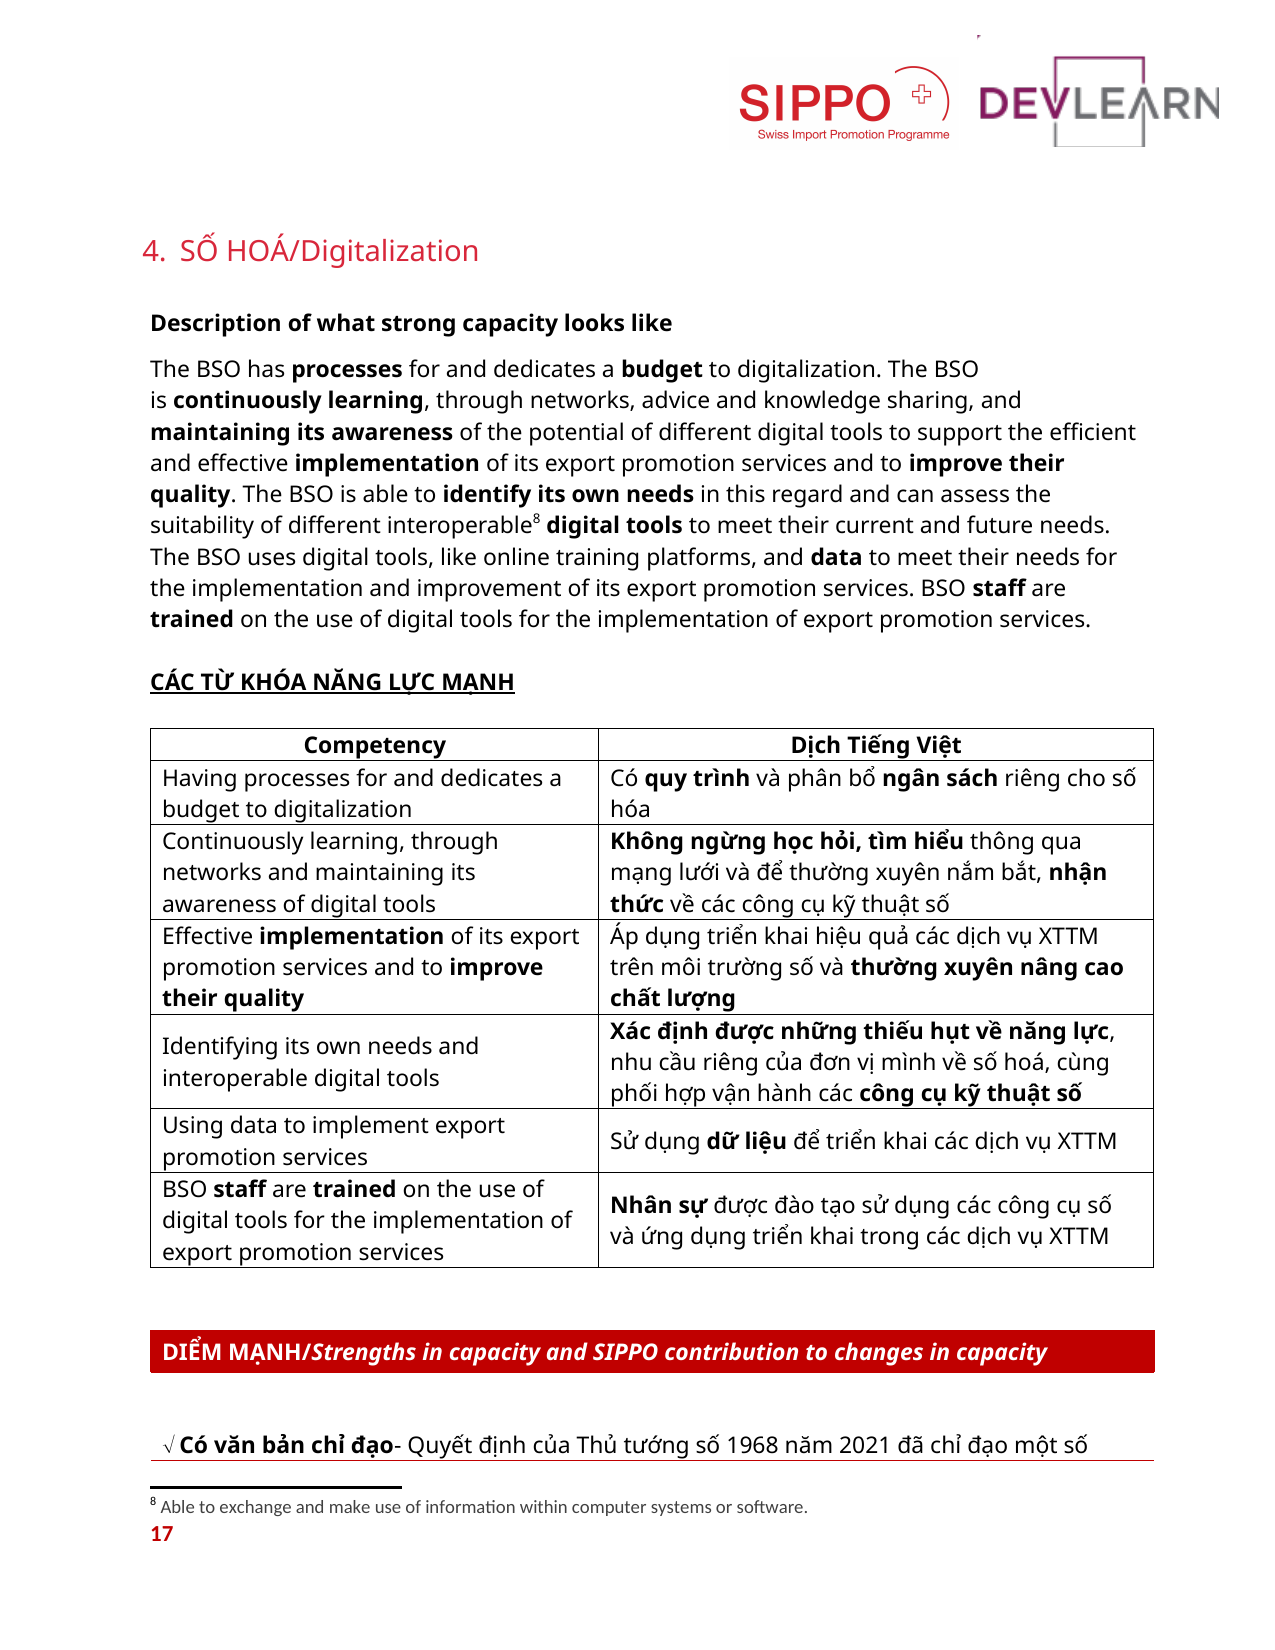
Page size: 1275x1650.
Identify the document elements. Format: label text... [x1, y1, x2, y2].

table_cell BSO staff are trained on the use of digital tools for the implementation of export promotion services [151, 1173, 598, 1267]
table_cell Áp dụng triển khai hiệu quả các dịch vụ XTTM trên môi trường số và thường xuyên nâng cao chất lượng [599, 920, 1153, 1013]
text The BSO has processes for and dedicates a budget to digitalization. The BSO is continuously learning, through networks, advice and knowledge sharing, and maintaining its awareness of the potential of different digital tools to support the efficient and effective implementation of its export promotion services and to improve their quality. The BSO is able to identify its own needs in this regard and can assess the suitability of different interoperable digital tools to meet their current and future needs. The BSO uses digital tools, like online training platforms, and data to meet their needs for the implementation and improvement of its export promotion services. BSO staff are trained on the use of digital tools for the implementation of export promotion services. [150, 353, 1154, 634]
table_cell Xác định được những thiếu hụt về năng lực, nhu cầu riêng của đơn vị mình về số hoá, cùng phối hợp vận hành các công cụ kỹ thuật số [599, 1015, 1153, 1108]
table_cell Sử dụng dữ liệu để triển khai các dịch vụ XTTM [599, 1109, 1153, 1172]
table_cell Identifying its own needs and interoperable digital tools [151, 1015, 598, 1108]
table_cell Effective implementation of its export promotion services and to improve their quality [151, 920, 598, 1013]
text Description of what strong capacity looks like [150, 307, 1154, 338]
table_cell Having processes for and dedicates a budget to digitalization [151, 761, 598, 824]
table_header Competency [151, 729, 598, 760]
picture [729, 57, 960, 150]
table_cell Continuously learning, through networks and maintaining its awareness of digital tools [151, 825, 598, 919]
table_cell Nhân sự được đào tạo sử dụng các công cụ số và ứng dụng triển khai trong các dịch vụ XTTM [599, 1173, 1153, 1267]
subtitle SỐ HOÁ/Digitalization [142, 231, 1154, 270]
table_header Dịch Tiếng Việt [599, 729, 1153, 760]
table_cell Không ngừng học hỏi, tìm hiểu thông qua mạng lưới và để thường xuyên nắm bắt, nhận thức về các công cụ kỹ thuật số [599, 825, 1153, 919]
table_cell Có quy trình và phân bổ ngân sách riêng cho số hóa [599, 761, 1153, 824]
table_cell Using data to implement export promotion services [151, 1109, 598, 1172]
table_header DIỂM MẠNH/Strengths in capacity and SIPPO contribution to changes in capacity [151, 1331, 1154, 1372]
text CÁC TỪ KHÓA NĂNG LỰC MẠNH [150, 666, 1154, 697]
